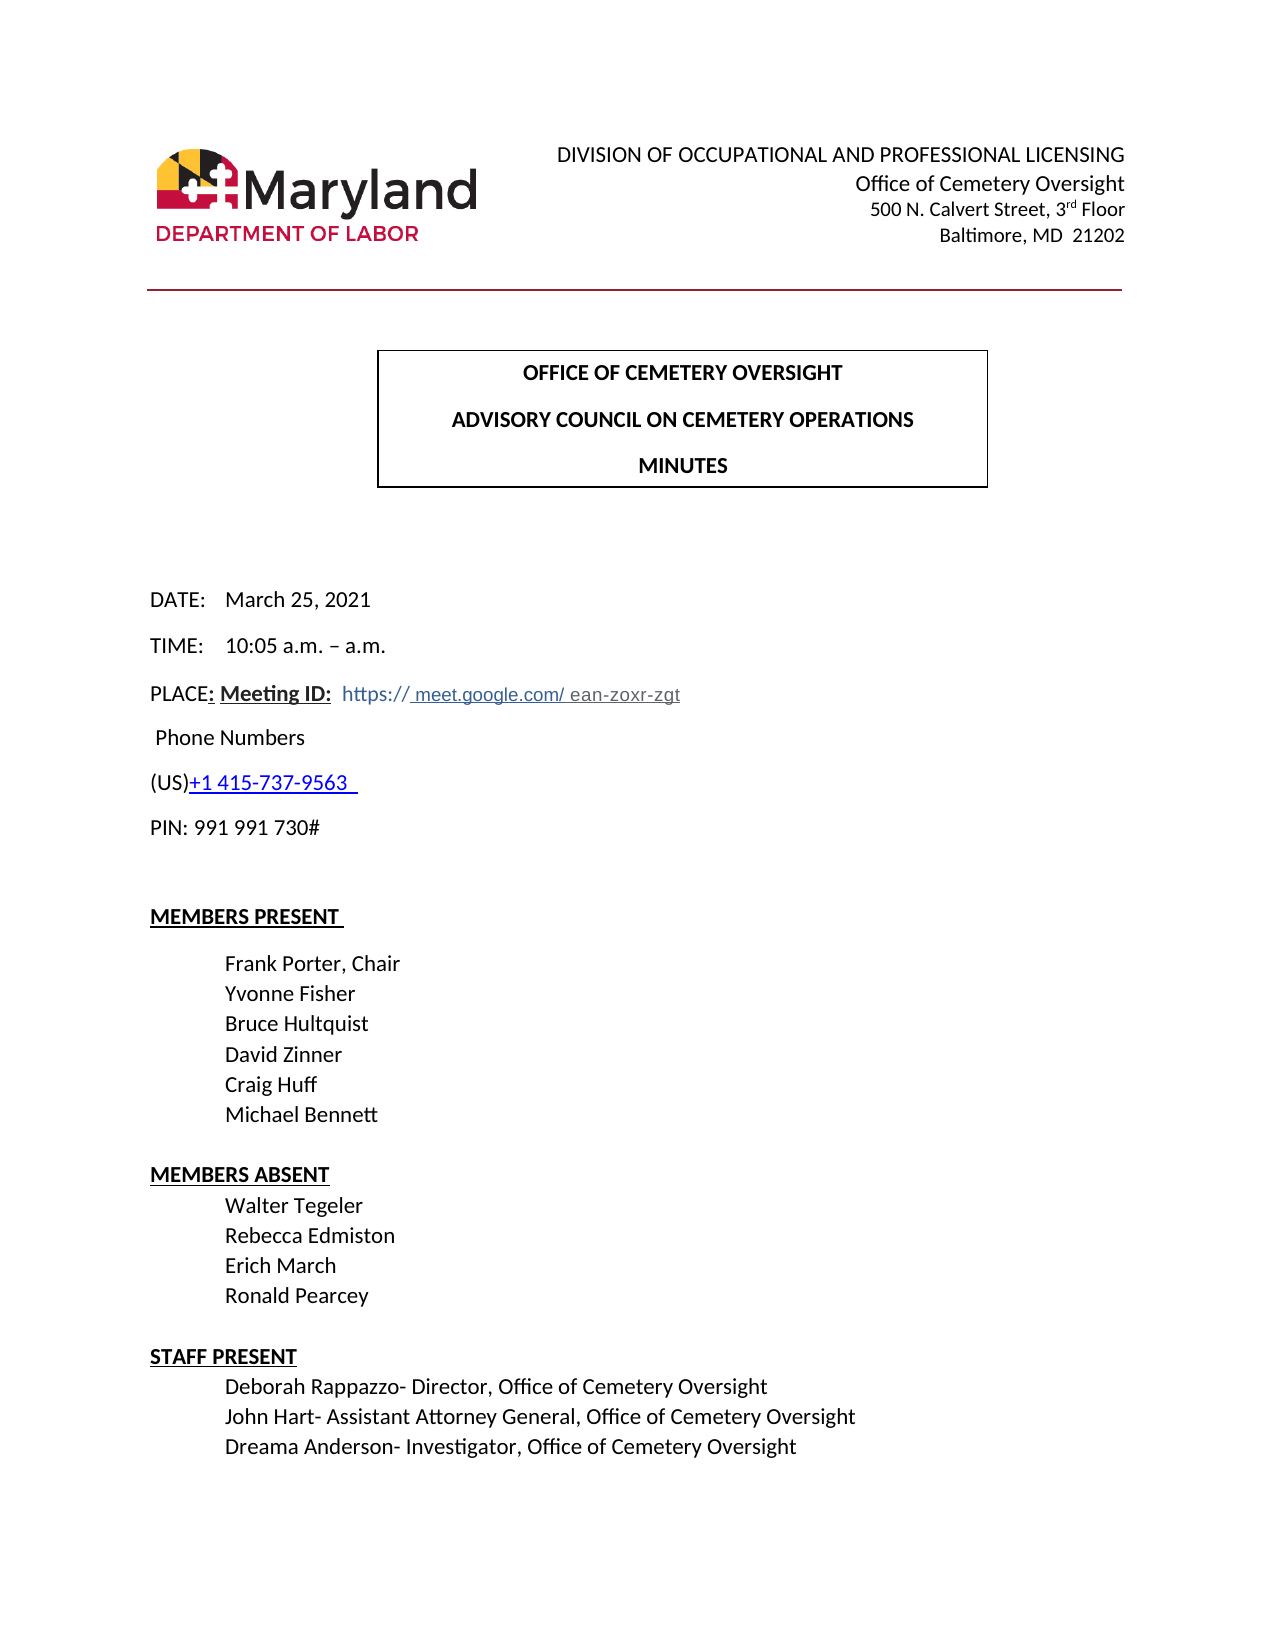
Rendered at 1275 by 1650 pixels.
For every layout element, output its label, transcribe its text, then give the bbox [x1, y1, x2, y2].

text Frank Porter, Chair [150, 949, 1125, 977]
text MEMBERS ABSENT [150, 1161, 1125, 1189]
text 500 N. Calvert Street, 3rd Floor [482, 197, 1125, 222]
text David Zinner [150, 1040, 1125, 1068]
text MEMBERS PRESENT [150, 902, 1125, 930]
text Rebecca Edmiston [150, 1221, 1125, 1249]
picture [150, 142, 482, 248]
text Ronald Pearcey [150, 1281, 1125, 1309]
text STAFF PRESENT [150, 1342, 1125, 1370]
text John Hart- Assistant Attorney General, Office of Cemetery Oversight [150, 1402, 1125, 1430]
text PLACE: Meeting ID: https:// meet.google.com/ ean-zoxr-zgt [150, 678, 1125, 707]
text Yvonne Fisher [150, 979, 1125, 1007]
text Dreama Anderson- Investigator, Office of Cemetery Oversight [150, 1432, 1125, 1461]
text Deborah Rappazzo- Director, Office of Cemetery Oversight [150, 1372, 1125, 1400]
text Craig Huff [150, 1070, 1125, 1098]
text Baltimore, MD 21202 [482, 222, 1125, 247]
text Michael Bennett [150, 1100, 1125, 1128]
text TIME: 10:05 a.m. – a.m. [150, 632, 1125, 660]
text Erich March [150, 1251, 1125, 1279]
text DIVISION OF OCCUPATIONAL AND PROFESSIONAL LICENSING Office of Cemetery Oversight [150, 141, 1125, 197]
text Phone Numbers [155, 723, 1125, 751]
text DATE: March 25, 2021 [150, 585, 1125, 613]
text ( [150, 768, 1125, 796]
text Walter Tegeler [150, 1191, 1125, 1219]
text PIN: [150, 813, 1125, 841]
text Bruce Hultquist [150, 1009, 1125, 1038]
